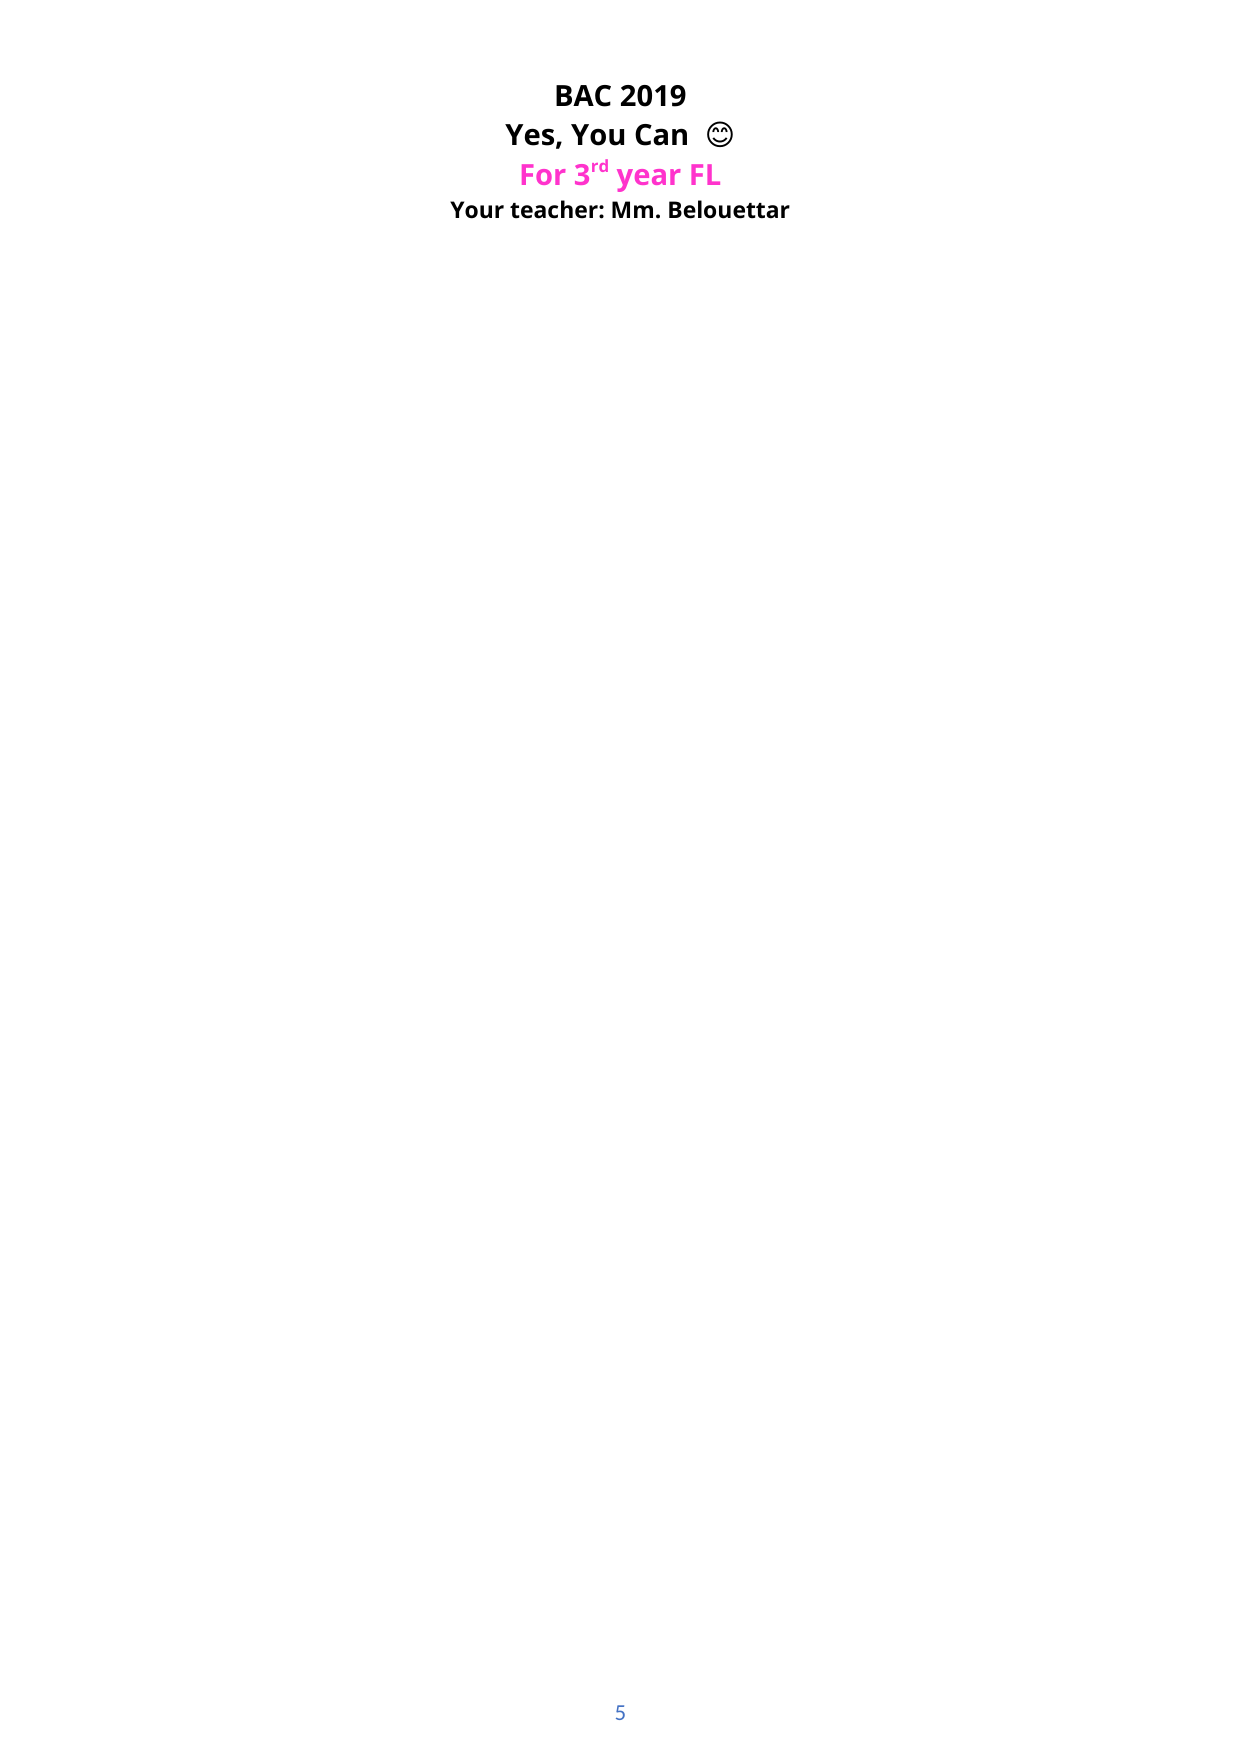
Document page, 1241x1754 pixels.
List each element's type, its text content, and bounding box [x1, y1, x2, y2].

text Your teacher: Mm. Belouettar [75, 194, 1165, 225]
text Yes, You Can [75, 115, 1165, 154]
text BAC 2019 [75, 75, 1165, 115]
text For 3rd year FL [75, 154, 1165, 194]
